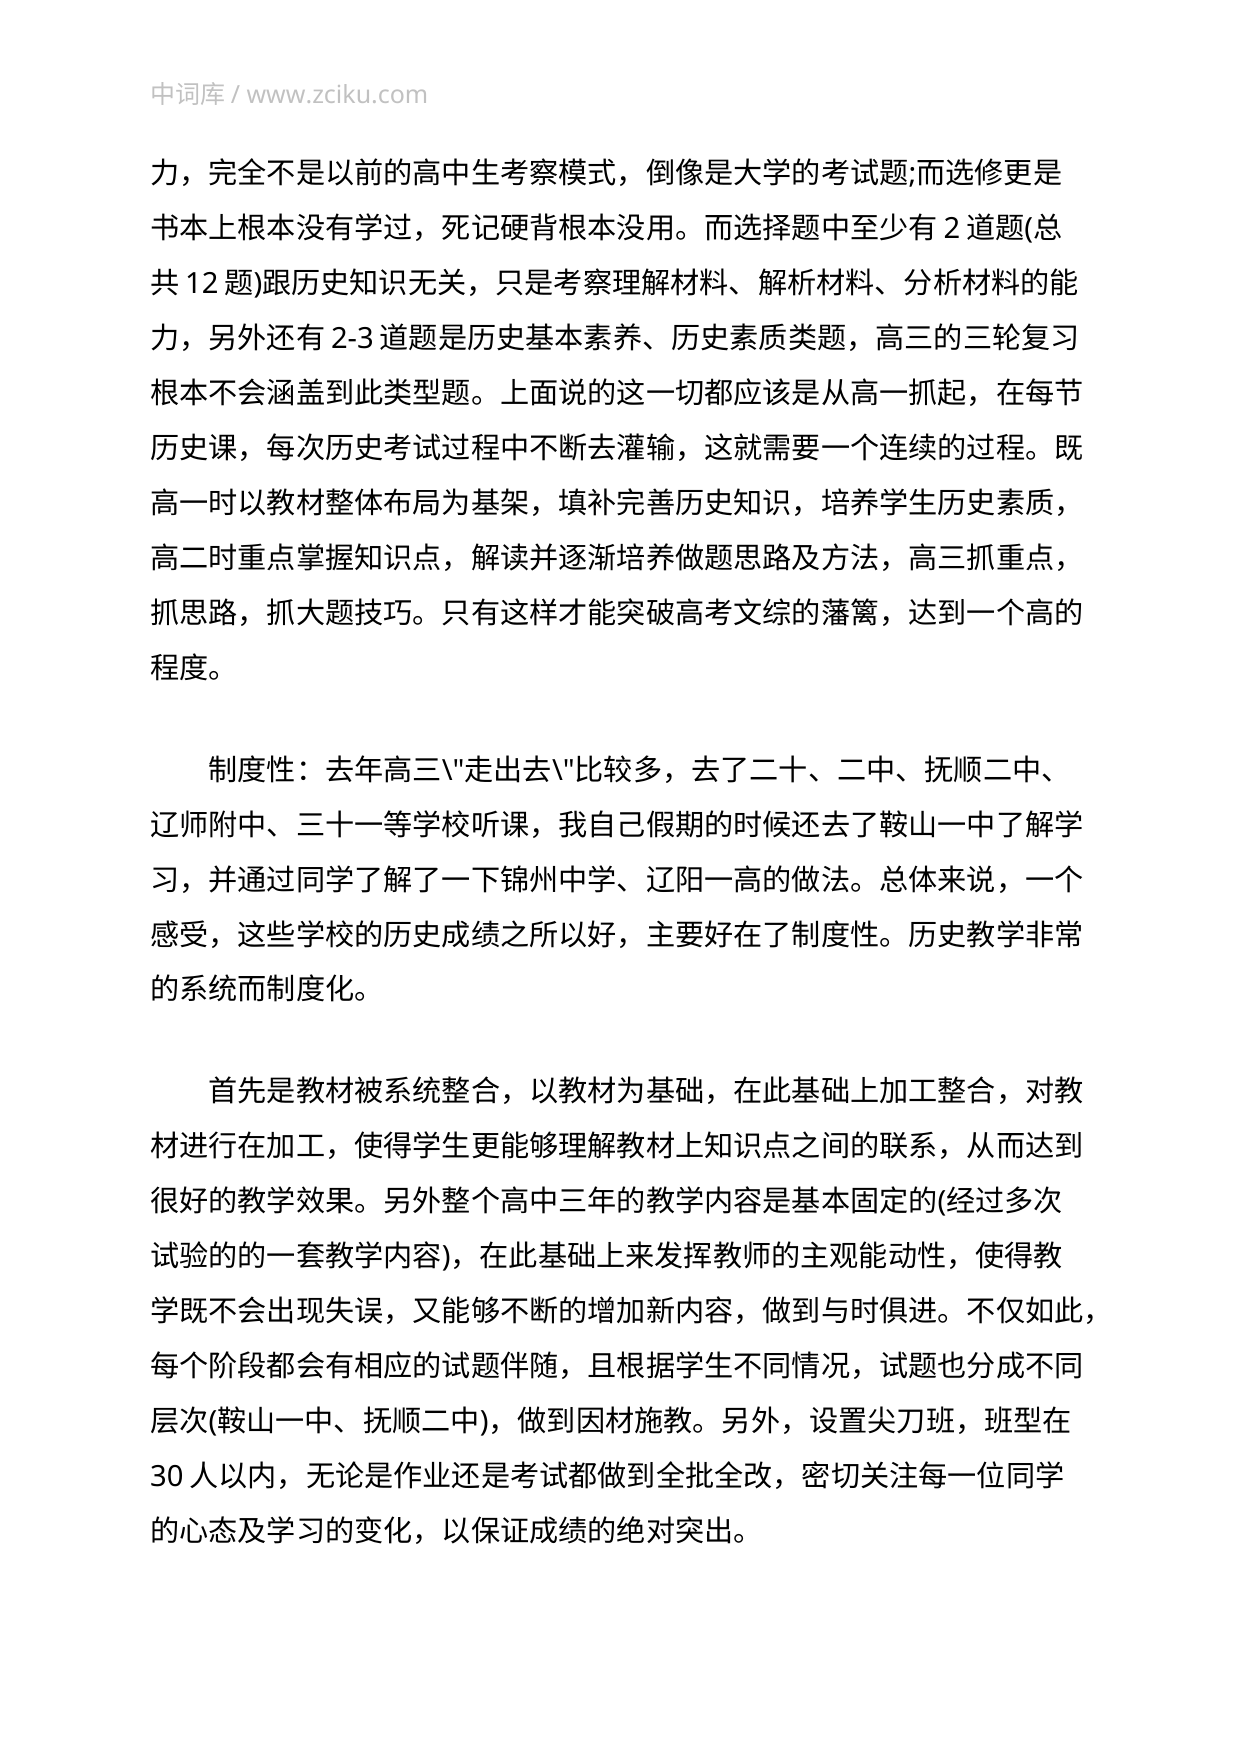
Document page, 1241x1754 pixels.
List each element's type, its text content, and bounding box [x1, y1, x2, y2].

text 首先是教材被系统整合，以教材为基础，在此基础上加工整合，对教材进行在加工，使得学生更能够理解教材上知识点之间的联系，从而达到很好的教学效果。另外整个高中三年的教学内容是基本固定的(经过多次试验的的一套教学内容)，在此基础上来发挥教师的主观能动性，使得教学既不会出现失误，又能够不断的增加新内容，做到与时俱进。不仅如此，每个阶段都会有相应的试题伴随，且根据学生不同情况，试题也分成不同层次(鞍山一中、抚顺二中)，做到因材施教。另外，设置尖刀班，班型在30人以内，无论是作业还是考试都做到全批全改，密切关注每一位同学的心态及学习的变化，以保证成绩的绝对突出。 [150, 1068, 1090, 1549]
text 制度性：去年高三\"走出去\"比较多，去了二十、二中、抚顺二中、辽师附中、三十一等学校听课，我自己假期的时候还去了鞍山一中了解学习，并通过同学了解了一下锦州中学、辽阳一高的做法。总体来说，一个感受，这些学校的历史成绩之所以好，主要好在了制度性。历史教学非常的系统而制度化。 [150, 746, 1090, 1008]
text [150, 150, 1090, 687]
